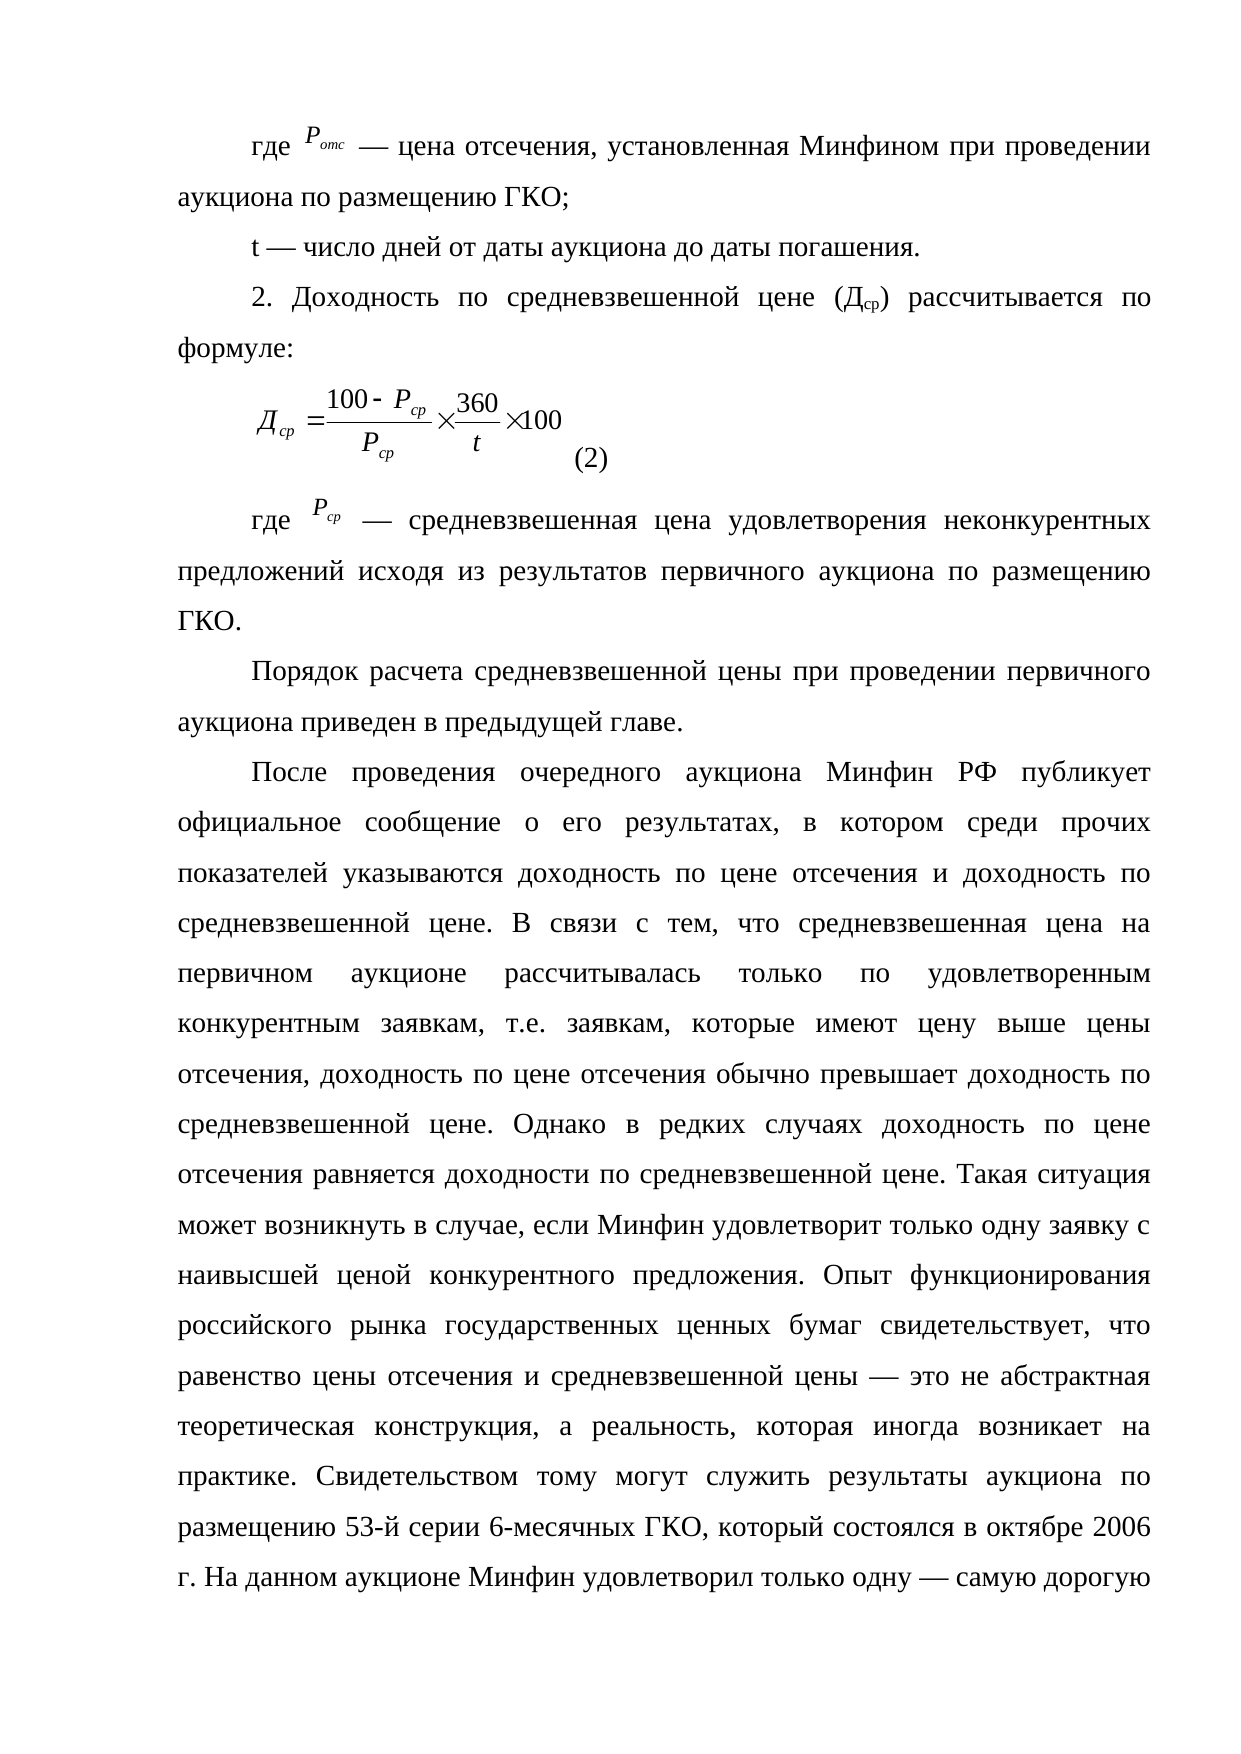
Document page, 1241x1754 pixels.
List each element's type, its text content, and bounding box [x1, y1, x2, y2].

text 2. Доходность по средневзвешенной цене (Дср) рассчитывается по формуле: [177, 279, 1152, 363]
text где — цена отсечения, установленная Минфином при проведении аукциона по размещению ГКО; [177, 118, 1152, 212]
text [177, 754, 1152, 1593]
text (2) [177, 380, 1152, 474]
text t — число дней от даты аукциона до даты погашения. [177, 229, 1152, 263]
text Порядок расчета средневзвешенной цены при проведении первичного аукциона приведен в предыдущей главе. [177, 653, 1152, 737]
text где — средневзвешенная цена удовлетворения неконкурентных предложений исходя из результатов первичного аукциона по размещению ГКО. [177, 491, 1152, 637]
